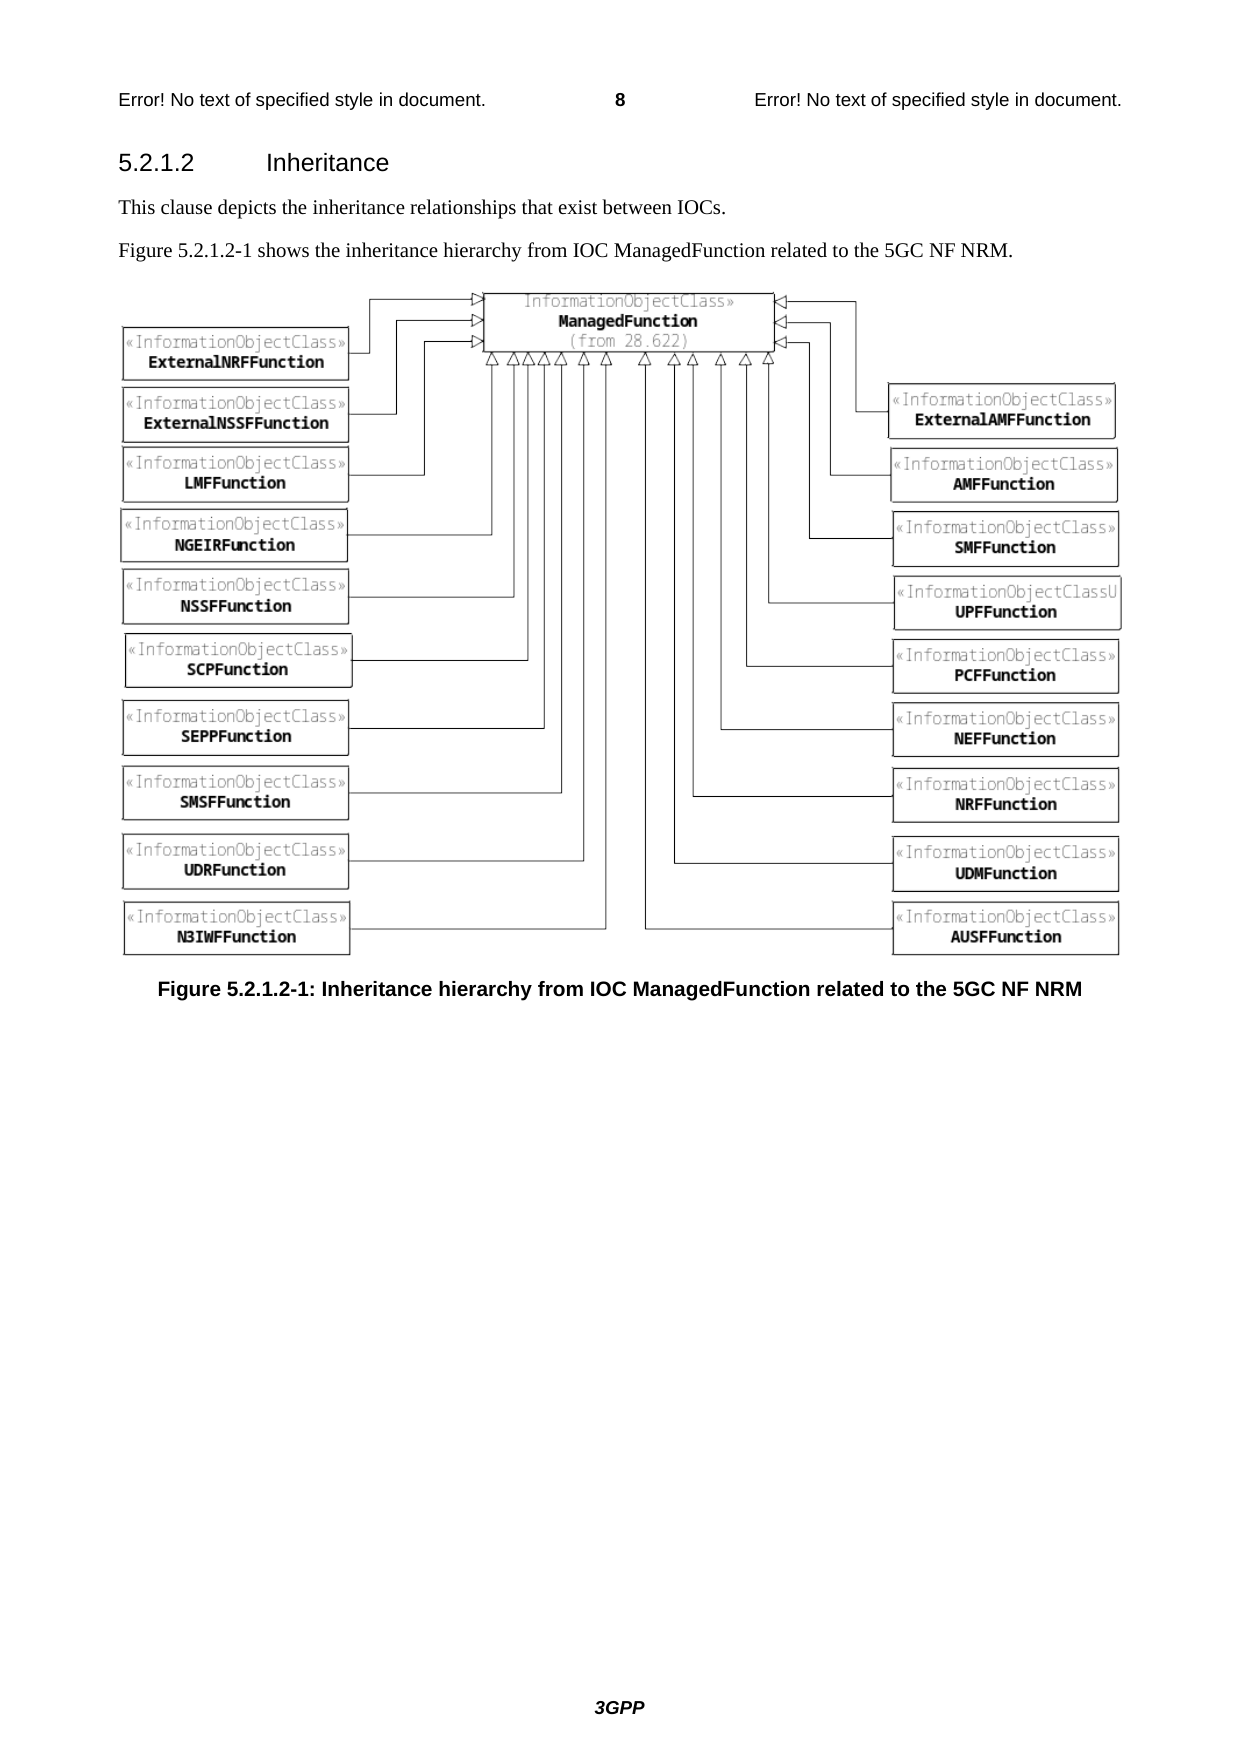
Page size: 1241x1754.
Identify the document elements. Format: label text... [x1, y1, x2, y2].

text Figure 5.2.1.2-1 shows the inheritance hierarchy from IOC ManagedFunction related to the 5GC NF NRM. [118, 238, 1122, 262]
text Figure 5.2.1.2-1: Inheritance hierarchy from IOC ManagedFunction related to the 5GC NF NRM [118, 977, 1122, 1001]
subtitle 5.2.1.2 Inheritance [118, 147, 1122, 176]
text This clause depicts the inheritance relationships that exist between IOCs. [118, 195, 1122, 219]
